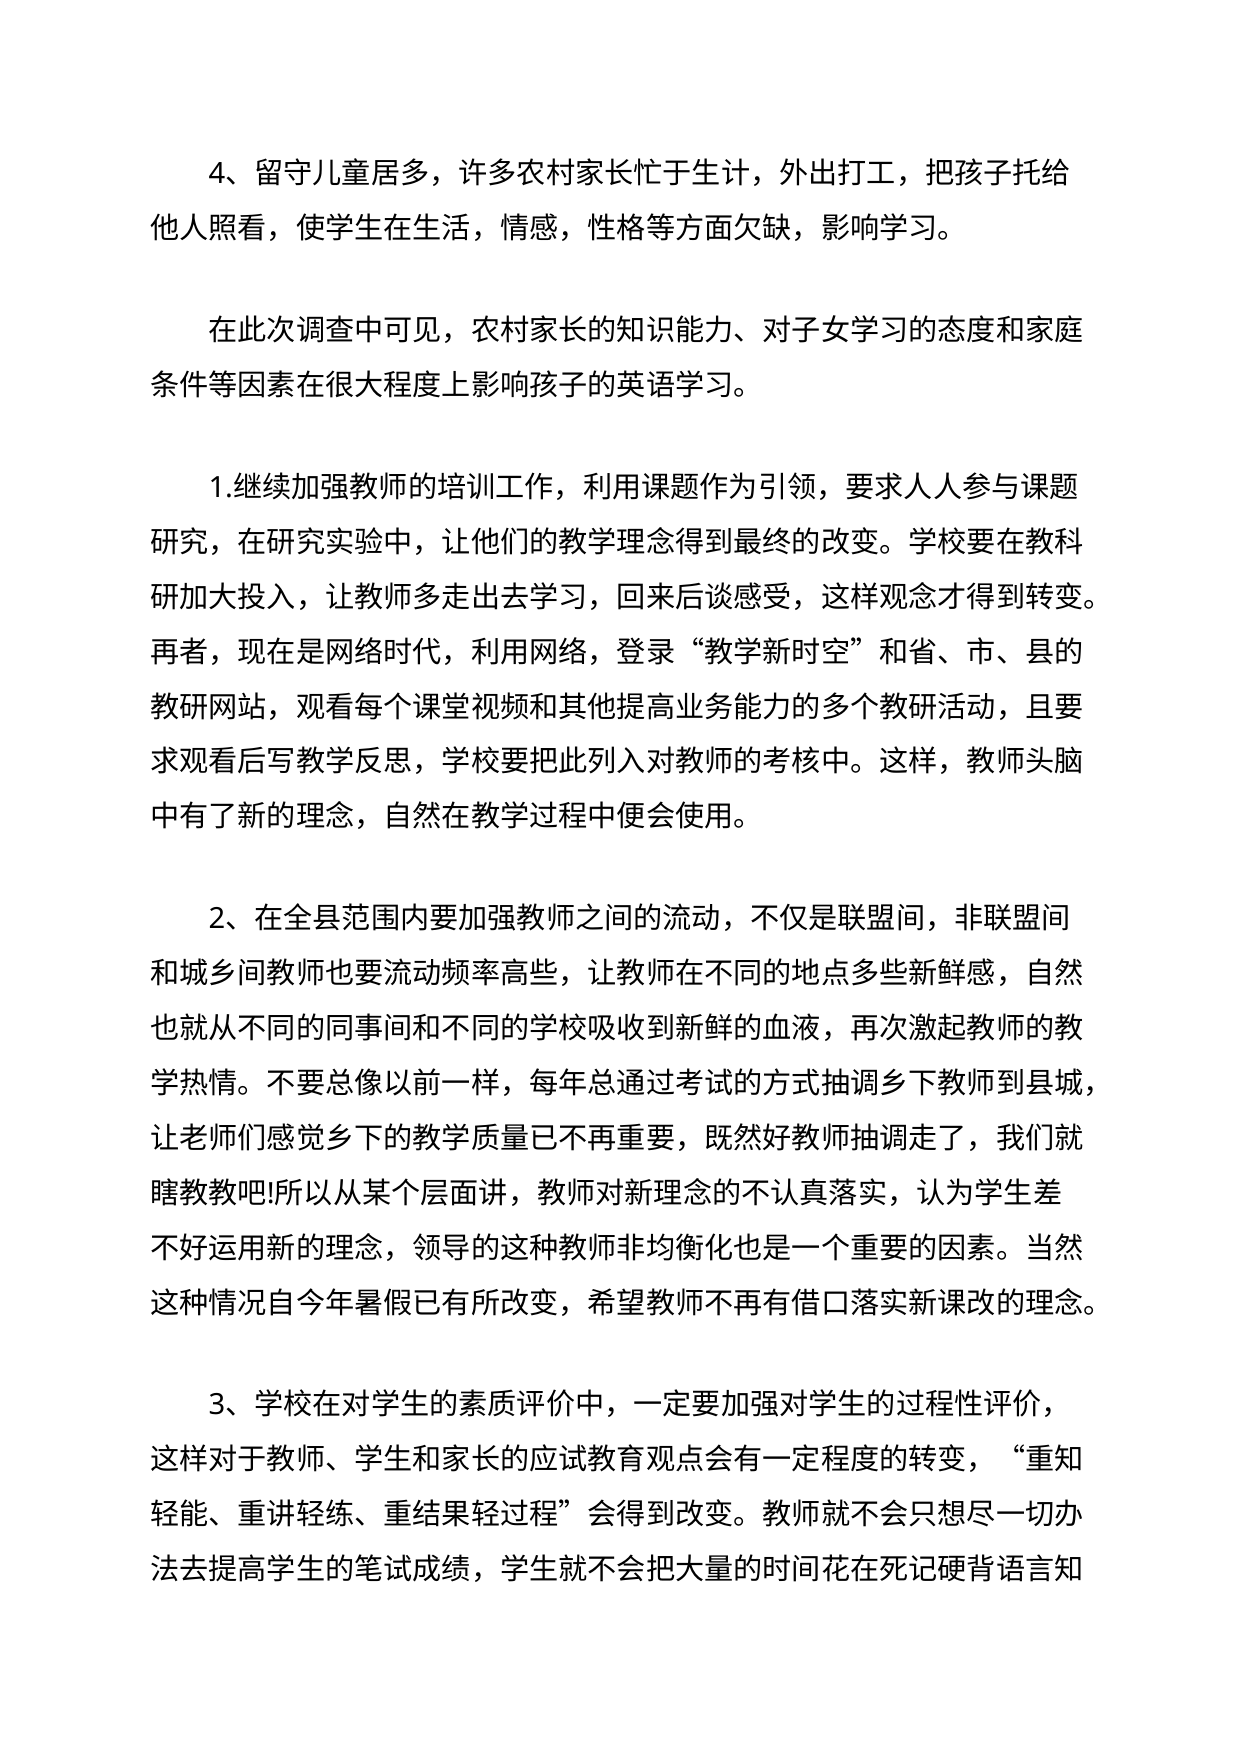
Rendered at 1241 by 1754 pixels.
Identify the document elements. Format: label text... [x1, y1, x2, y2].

text 2、在全县范围内要加强教师之间的流动，不仅是联盟间，非联盟间和城乡间教师也要流动频率高些，让教师在不同的地点多些新鲜感，自然也就从不同的同事间和不同的学校吸收到新鲜的血液，再次激起教师的教学热情。不要总像以前一样，每年总通过考试的方式抽调乡下教师到县城，让老师们感觉乡下的教学质量已不再重要，既然好教师抽调走了，我们就瞎教教吧!所以从某个层面讲，教师对新理念的不认真落实，认为学生差不好运用新的理念，领导的这种教师非均衡化也是一个重要的因素。当然这种情况自今年暑假已有所改变，希望教师不再有借口落实新课改的理念。 [150, 895, 1090, 1321]
text 4、留守儿童居多，许多农村家长忙于生计，外出打工，把孩子托给他人照看，使学生在生活，情感，性格等方面欠缺，影响学习。 [150, 150, 1090, 247]
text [150, 1381, 1090, 1588]
text 在此次调查中可见，农村家长的知识能力、对子女学习的态度和家庭条件等因素在很大程度上影响孩子的英语学习。 [150, 307, 1090, 404]
text 1.继续加强教师的培训工作，利用课题作为引领，要求人人参与课题研究，在研究实验中，让他们的教学理念得到最终的改变。学校要在教科研加大投入，让教师多走出去学习，回来后谈感受，这样观念才得到转变。再者，现在是网络时代，利用网络，登录“教学新时空”和省、市、县的教研网站，观看每个课堂视频和其他提高业务能力的多个教研活动，且要求观看后写教学反思，学校要把此列入对教师的考核中。这样，教师头脑中有了新的理念，自然在教学过程中便会使用。 [150, 463, 1090, 835]
